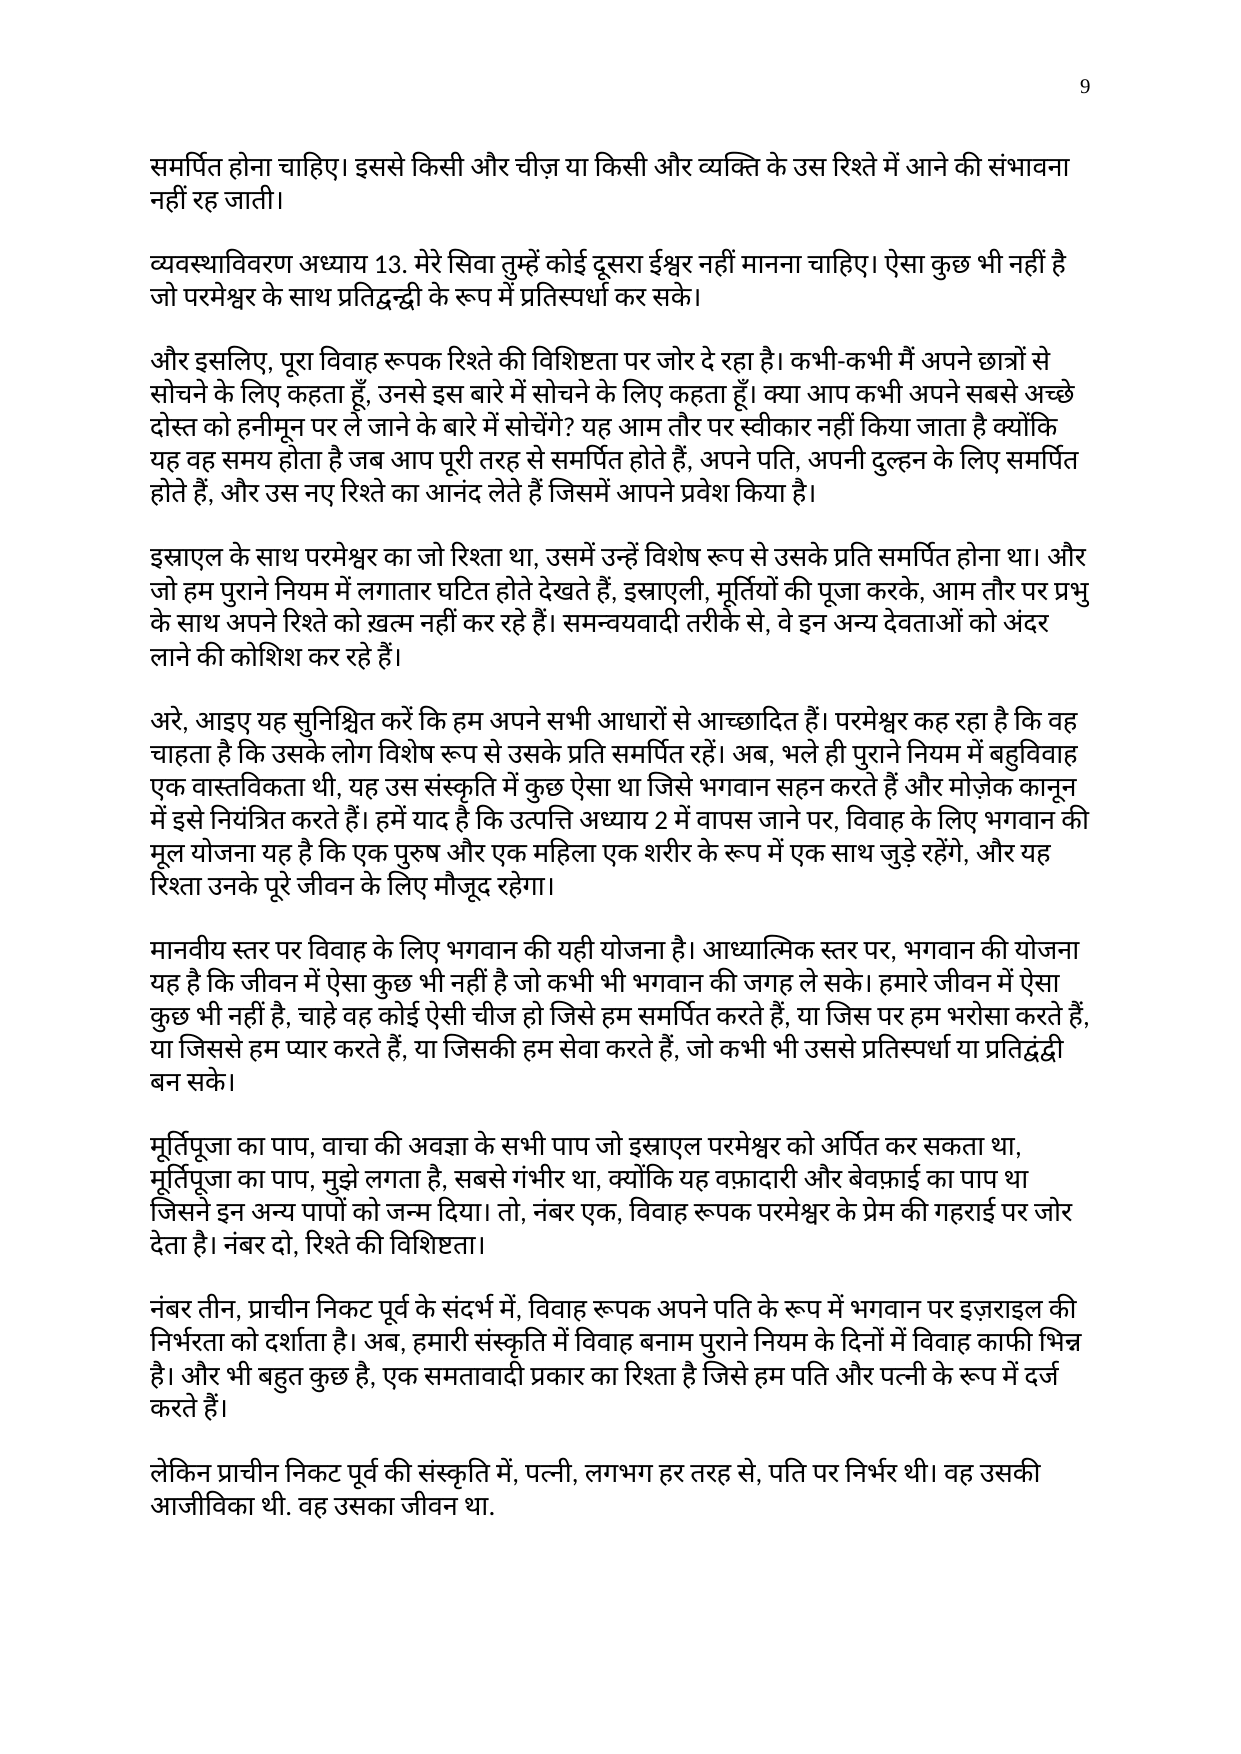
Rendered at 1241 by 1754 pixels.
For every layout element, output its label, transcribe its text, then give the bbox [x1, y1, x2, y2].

text और इसलिए, पूरा विवाह रूपक रिश्ते की विशिष्टता पर जोर दे रहा है। कभी-कभी मैं अपने छात्रों से सोचने के लिए कहता हूँ, उनसे इस बारे में सोचने के लिए कहता हूँ। क्या आप कभी अपने सबसे अच्छे दोस्त को हनीमून पर ले जाने के बारे में सोचेंगे? यह आम तौर पर स्वीकार नहीं किया जाता है क्योंकि यह वह समय होता है जब आप पूरी तरह से समर्पित होते हैं, अपने पति, अपनी दुल्हन के लिए समर्पित होते हैं, और उस नए रिश्ते का आनंद लेते हैं जिसमें आपने प्रवेश किया है। [150, 344, 1090, 509]
text इस्राएल के साथ परमेश्वर का जो रिश्ता था, उसमें उन्हें विशेष रूप से उसके प्रति समर्पित होना था। और जो हम पुराने नियम में लगातार घटित होते देखते हैं, इस्राएली, मूर्तियों की पूजा करके, आम तौर पर प्रभु के साथ अपने रिश्ते को ख़त्म नहीं कर रहे हैं। समन्वयवादी तरीके से, वे इन अन्य देवताओं को अंदर लाने की कोशिश कर रहे हैं। [150, 541, 1090, 673]
text अरे, आइए यह सुनिश्चित करें कि हम अपने सभी आधारों से आच्छादित हैं। परमेश्वर कह रहा है कि वह चाहता है कि उसके लोग विशेष रूप से उसके प्रति समर्पित रहें। अब, भले ही पुराने नियम में बहुविवाह एक वास्तविकता थी, यह उस संस्कृति में कुछ ऐसा था जिसे भगवान सहन करते हैं और मोज़ेक कानून में इसे नियंत्रित करते हैं। हमें याद है कि उत्पत्ति अध्याय 2 में वापस जाने पर, विवाह के लिए भगवान की मूल योजना यह है कि एक पुरुष और एक महिला एक शरीर के रूप में एक साथ जुड़े रहेंगे, और यह रिश्ता उनके पूरे जीवन के लिए मौजूद रहेगा। [150, 704, 1090, 902]
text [150, 150, 1090, 216]
text लेकिन प्राचीन निकट पूर्व की संस्कृति में, पत्नी, लगभग हर तरह से, पति पर निर्भर थी। वह उसकी आजीविका थी. वह उसका जीवन था. [150, 1456, 1090, 1522]
text मानवीय स्तर पर विवाह के लिए भगवान की यही योजना है। आध्यात्मिक स्तर पर, भगवान की योजना यह है कि जीवन में ऐसा कुछ भी नहीं है जो कभी भी भगवान की जगह ले सके। हमारे जीवन में ऐसा कुछ भी नहीं है, चाहे वह कोई ऐसी चीज हो जिसे हम समर्पित करते हैं, या जिस पर हम भरोसा करते हैं, या जिससे हम प्यार करते हैं, या जिसकी हम सेवा करते हैं, जो कभी भी उससे प्रतिस्पर्धा या प्रतिद्वंद्वी बन सके। [150, 933, 1090, 1098]
text मूर्तिपूजा का पाप, वाचा की अवज्ञा के सभी पाप जो इस्राएल परमेश्वर को अर्पित कर सकता था, मूर्तिपूजा का पाप, मुझे लगता है, सबसे गंभीर था, क्योंकि यह वफ़ादारी और बेवफ़ाई का पाप था जिसने इन अन्य पापों को जन्म दिया। तो, नंबर एक, विवाह रूपक परमेश्वर के प्रेम की गहराई पर जोर देता है। नंबर दो, रिश्ते की विशिष्टता। [150, 1129, 1090, 1261]
text नंबर तीन, प्राचीन निकट पूर्व के संदर्भ में, विवाह रूपक अपने पति के रूप में भगवान पर इज़राइल की निर्भरता को दर्शाता है। अब, हमारी संस्कृति में विवाह बनाम पुराने नियम के दिनों में विवाह काफी भिन्न है। और भी बहुत कुछ है, एक समतावादी प्रकार का रिश्ता है जिसे हम पति और पत्नी के रूप में दर्ज करते हैं। [150, 1293, 1090, 1425]
text व्यवस्थाविवरण अध्याय 13. मेरे सिवा तुम्हें कोई दूसरा ईश्वर नहीं मानना चाहिए। ऐसा कुछ भी नहीं है जो परमेश्वर के साथ प्रतिद्वन्द्वी के रूप में प्रतिस्पर्धा कर सके। [150, 247, 1090, 313]
